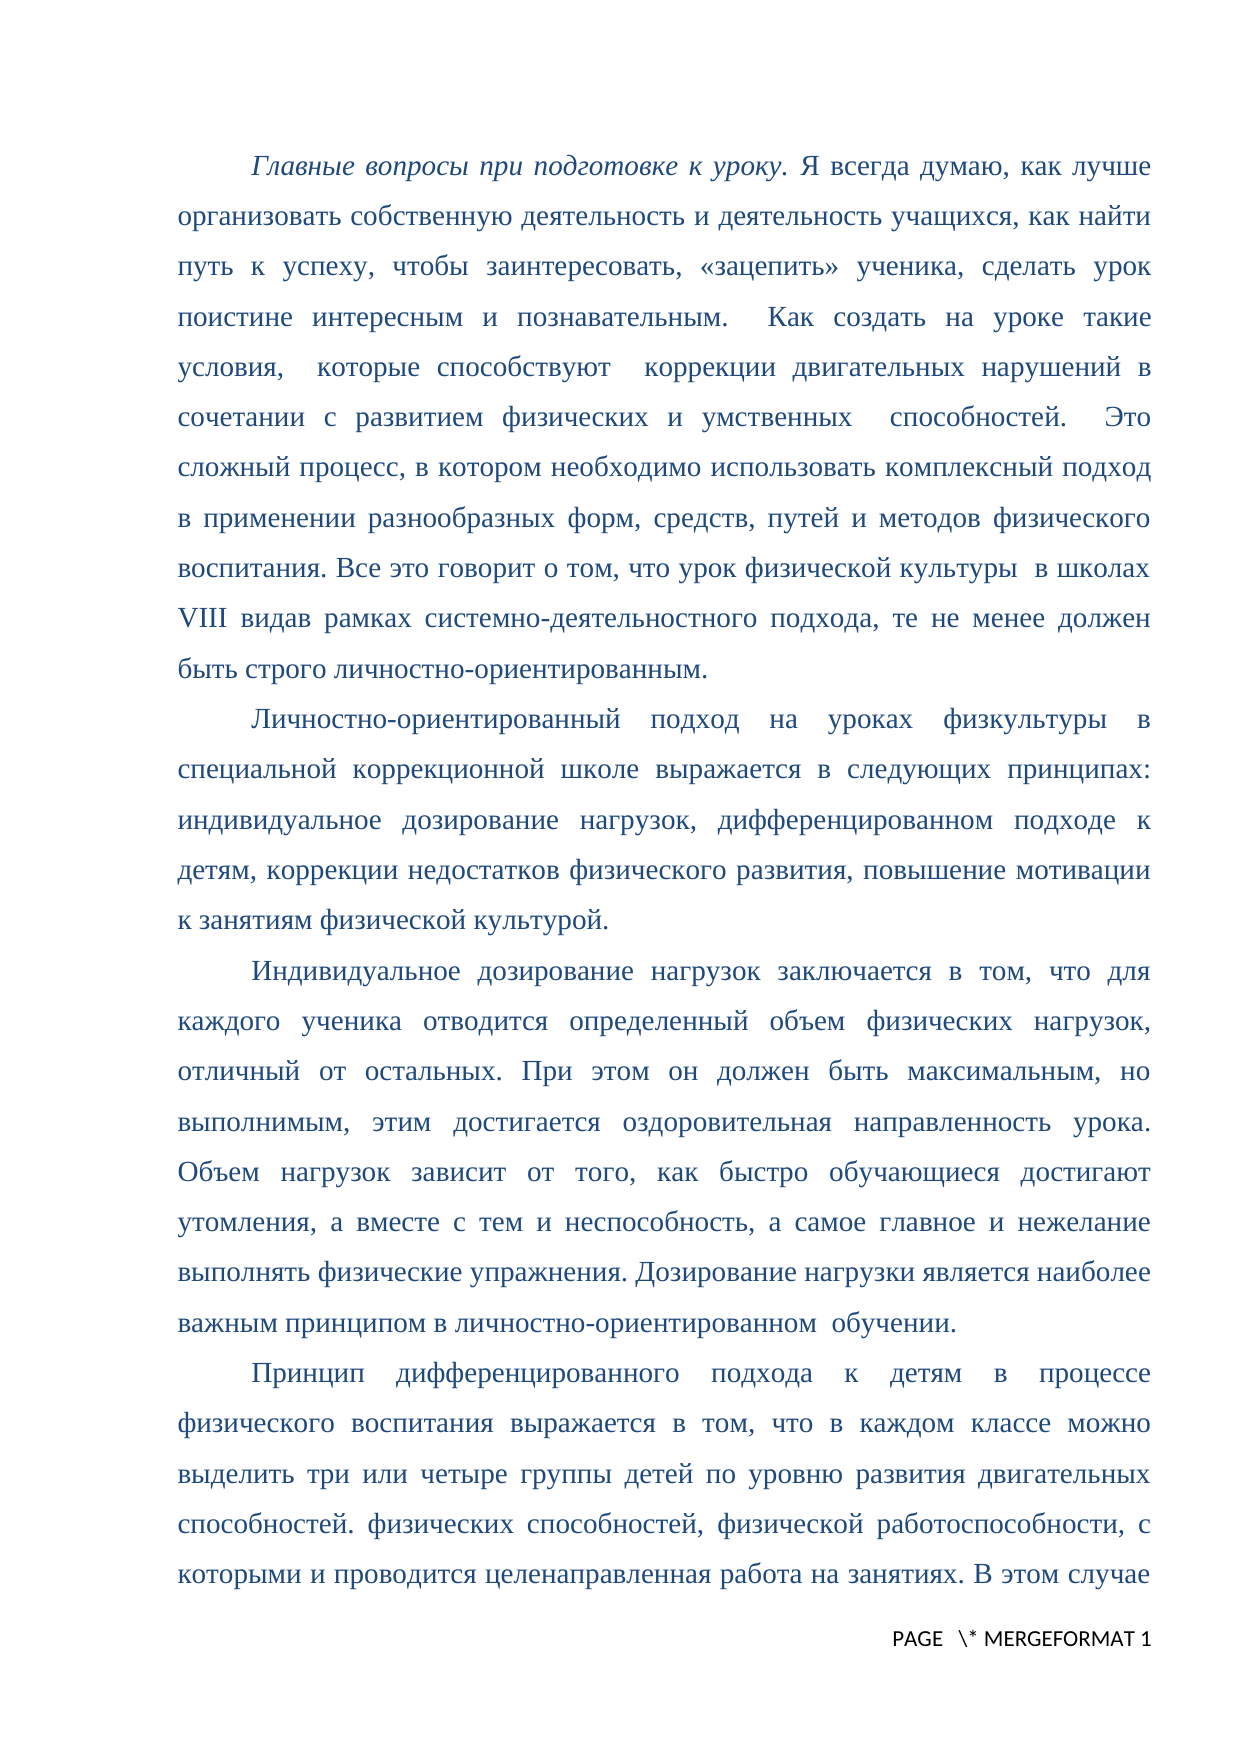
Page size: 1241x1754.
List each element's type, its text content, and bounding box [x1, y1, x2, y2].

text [177, 1355, 1152, 1590]
text Индивидуальное дозирование нагрузок заключается в том, что для каждого ученика отводится определенный объем физических нагрузок, отличный от остальных. При этом он должен быть максимальным, но выполнимым, этим достигается оздоровительная направленность урока. Объем нагрузок зависит от того, как быстро обучающиеся достигают утомления, а вместе с тем и неспособность, а самое главное и нежелание выполнять физические упражнения. Дозирование нагрузки является наиболее важным принципом в личностно-ориентированном обучении. [177, 953, 1152, 1338]
text Личностно-ориентированный подход на уроках физкультуры в специальной коррекционной школе выражается в следующих принципах: индивидуальное дозирование нагрузок, дифференцированном подходе к детям, коррекции недостатков физического развития, повышение мотивации к занятиям физической культурой. [177, 701, 1152, 936]
text Главные вопросы при подготовке к уроку. Я всегда думаю, как лучше организовать собственную деятельность и деятельность учащихся, как найти путь к успеху, чтобы заинтересовать, «зацепить» ученика, сделать урок поистине интересным и познавательным. Как создать на уроке такие условия, которые способствуют коррекции двигательных нарушений в сочетании с развитием физических и умственных способностей. Это сложный процесс, в котором необходимо использовать комплексный подход в применении разнообразных форм, средств, путей и методов физического воспитания. Все это говорит о том, что урок физической культуры в школах VIII видав рамках системно-деятельностного подхода, те не менее должен быть строго личностно-ориентированным. [177, 148, 1152, 684]
